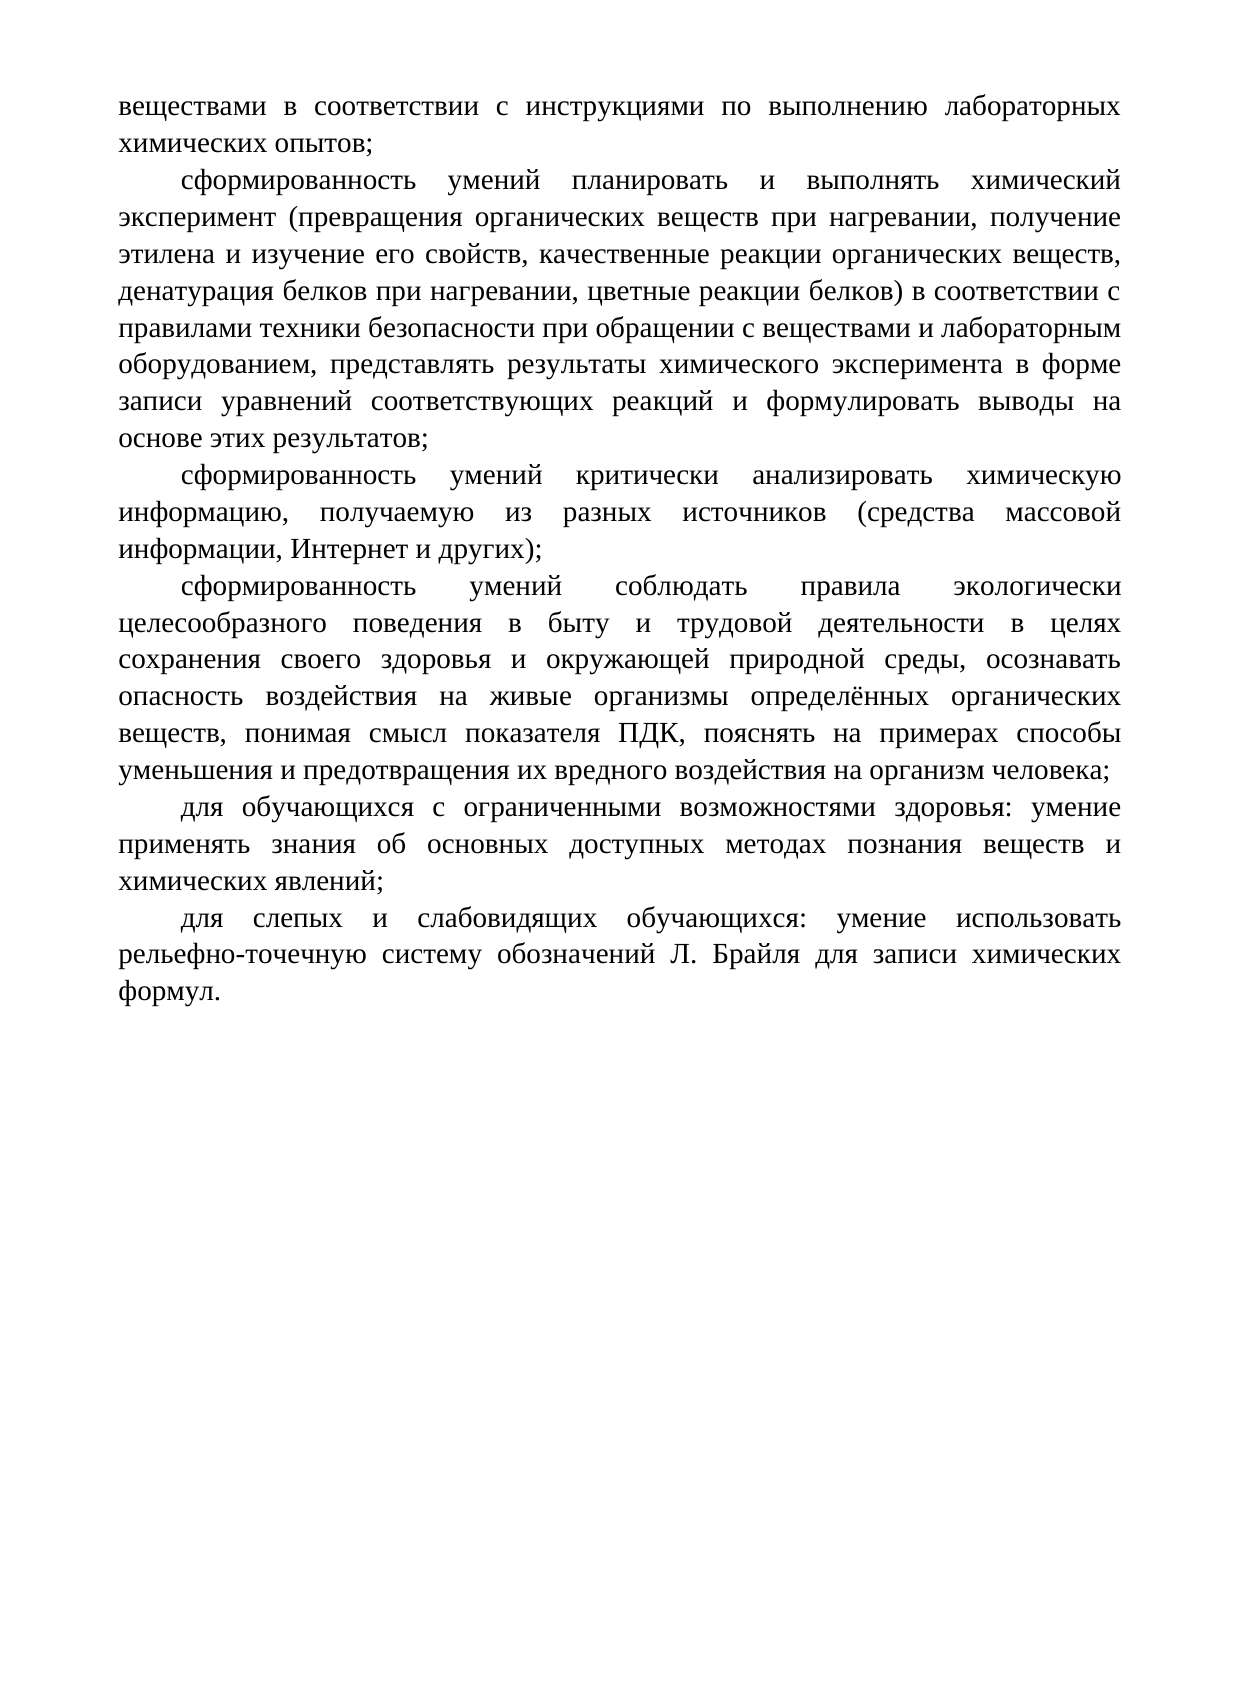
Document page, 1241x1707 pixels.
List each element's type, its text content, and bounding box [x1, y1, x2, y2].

text сформированность умений соблюдать правила экологически целесообразного поведения в быту и трудовой деятельности в целях сохранения своего здоровья и окружающей природной среды, осознавать опасность воздействия на живые организмы определённых органических веществ, понимая смысл показателя ПДК, пояснять на примерах способы уменьшения и предотвращения их вредного воздействия на организм человека; [118, 568, 1122, 786]
text сформированность умений критически анализировать химическую информацию, получаемую из разных источников (средства массовой информации, Интернет и других); [118, 457, 1122, 564]
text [118, 88, 1122, 159]
text для слепых и слабовидящих обучающихся: умение использовать рельефно-точечную систему обозначений Л. Брайля для записи химических формул. [118, 900, 1122, 1007]
text для обучающихся с ограниченными возможностями здоровья: умение применять знания об основных доступных методах познания веществ и химических явлений; [118, 789, 1122, 896]
text сформированность умений планировать и выполнять химический эксперимент (превращения органических веществ при нагревании, получение этилена и изучение его свойств, качественные реакции органических веществ, денатурация белков при нагревании, цветные реакции белков) в соответствии с правилами техники безопасности при обращении с веществами и лабораторным оборудованием, представлять результаты химического эксперимента в форме записи уравнений соответствующих реакций и формулировать выводы на основе этих результатов; [118, 162, 1122, 454]
